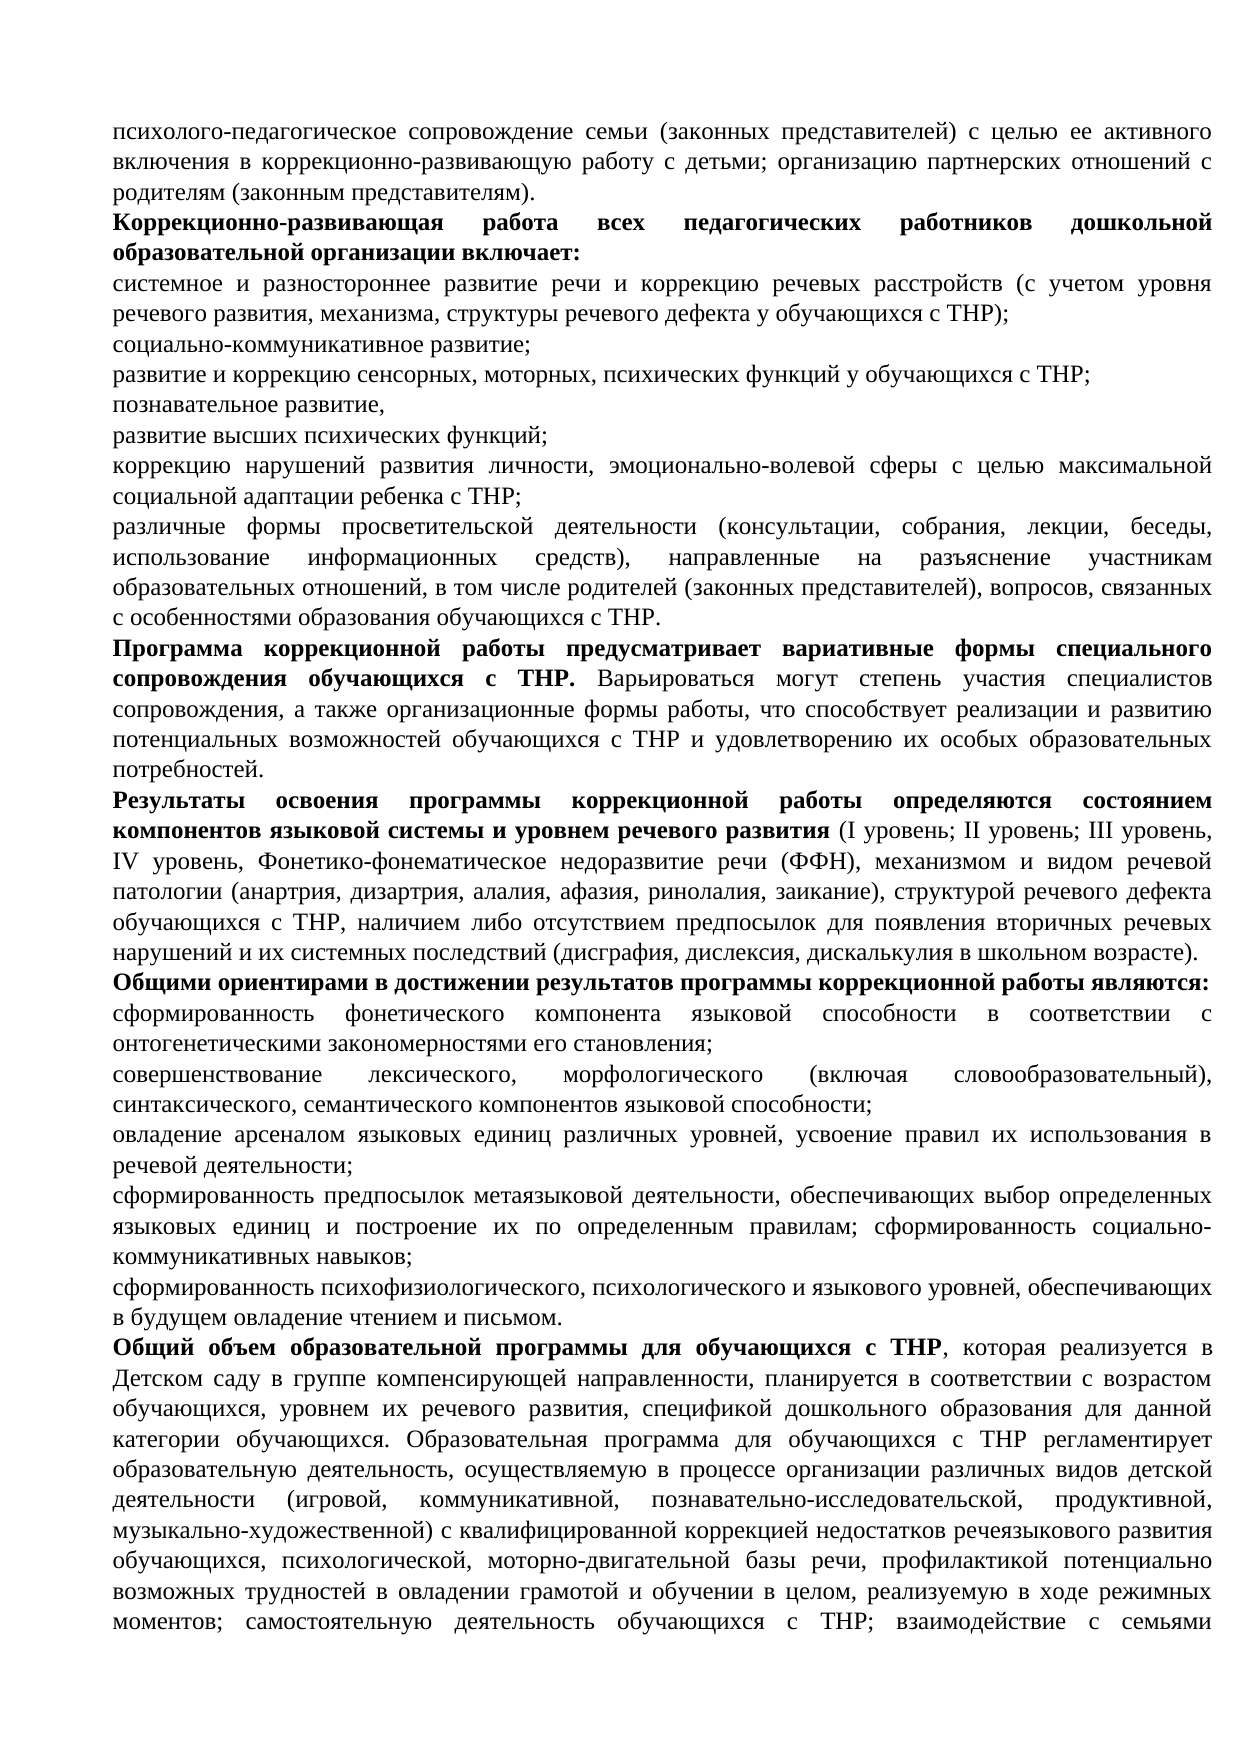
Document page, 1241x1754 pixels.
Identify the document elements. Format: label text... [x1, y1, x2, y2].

text сформированность предпосылок метаязыковой деятельности, обеспечивающих выбор определенных языковых единиц и построение их по определенным правилам; сформированность социально-коммуникативных навыков; [112, 1180, 1213, 1270]
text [112, 1332, 1213, 1635]
text развитие высших психических функций; [112, 420, 1213, 449]
text развитие и коррекцию сенсорных, моторных, психических функций у обучающихся с ТНР; [112, 359, 1213, 388]
text сформированность фонетического компонента языковой способности в соответствии с онтогенетическими закономерностями его становления; [112, 998, 1213, 1057]
text Общими ориентирами в достижении результатов программы коррекционной работы являются: [112, 967, 1213, 996]
text овладение арсеналом языковых единиц различных уровней, усвоение правил их использования в речевой деятельности; [112, 1119, 1213, 1179]
text познавательное развитие, [112, 389, 1213, 418]
text коррекцию нарушений развития личности, эмоционально-волевой сферы с целью максимальной социальной адаптации ребенка с ТНР; [112, 450, 1213, 509]
text сформированность психофизиологического, психологического и языкового уровней, обеспечивающих в будущем овладение чтением и письмом. [112, 1272, 1213, 1331]
text различные формы просветительской деятельности (консультации, собрания, лекции, беседы, использование информационных средств), направленные на разъяснение участникам образовательных отношений, в том числе родителей (законных представителей), вопросов, связанных с особенностями образования обучающихся с ТНР. [112, 511, 1213, 631]
text социально-коммуникативное развитие; [112, 329, 1213, 357]
text системное и разностороннее развитие речи и коррекцию речевых расстройств (с учетом уровня речевого развития, механизма, структуры речевого дефекта у обучающихся с ТНР); [112, 268, 1213, 327]
text Программа коррекционной работы предусматривает вариативные формы специального сопровождения обучающихся с ТНР. Варьироваться могут степень участия специалистов сопровождения, а также организационные формы работы, что способствует реализации и развитию потенциальных возможностей обучающихся с ТНР и удовлетворению их особых образовательных потребностей. [112, 633, 1213, 783]
text Результаты освоения программы коррекционной работы определяются состоянием компонентов языковой системы и уровнем речевого развития (I уровень; II уровень; III уровень, IV уровень, Фонетико-фонематическое недоразвитие речи (ФФН), механизмом и видом речевой патологии (анартрия, дизартрия, алалия, афазия, ринолалия, заикание), структурой речевого дефекта обучающихся с ТНР, наличием либо отсутствием предпосылок для появления вторичных речевых нарушений и их системных последствий (дисграфия, дислексия, дискалькулия в школьном возрасте). [112, 785, 1213, 966]
text Коррекционно-развивающая работа всех педагогических работников дошкольной образовательной организации включает: [112, 207, 1213, 266]
text психолого-педагогическое сопровождение семьи (законных представителей) с целью ее активного включения в коррекционно-развивающую работу с детьми; организацию партнерских отношений с родителям (законным представителям). [112, 116, 1213, 205]
text совершенствование лексического, морфологического (включая словообразовательный), синтаксического, семантического компонентов языковой способности; [112, 1059, 1213, 1118]
